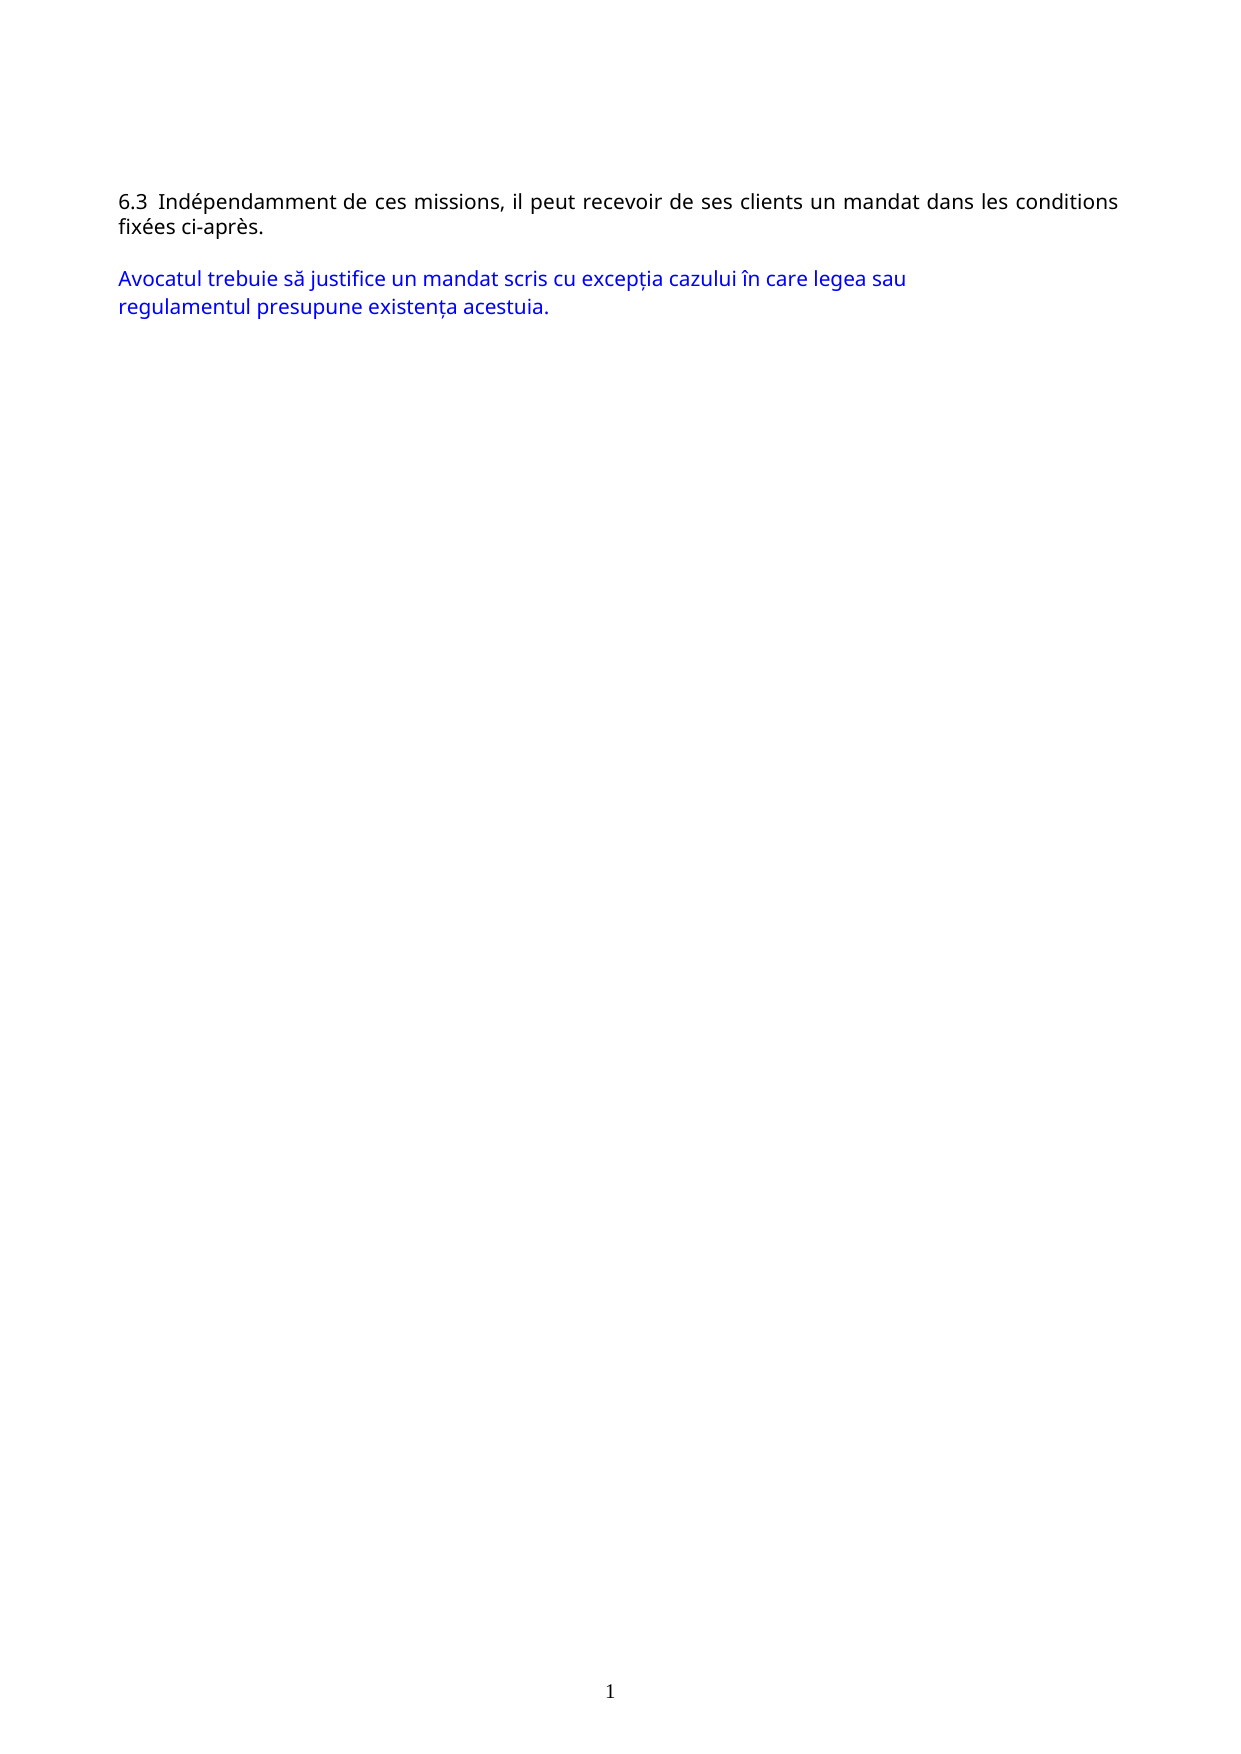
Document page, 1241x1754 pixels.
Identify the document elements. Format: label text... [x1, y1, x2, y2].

text 6.3 Indépendamment de ces missions, il peut recevoir de ses clients un mandat dans les conditions fixées ci-après. [118, 189, 1119, 239]
text Avocatul trebuie să justifice un mandat scris cu excepția cazului în care legea sau regulamentul presupune existența acestuia. [118, 264, 1128, 321]
